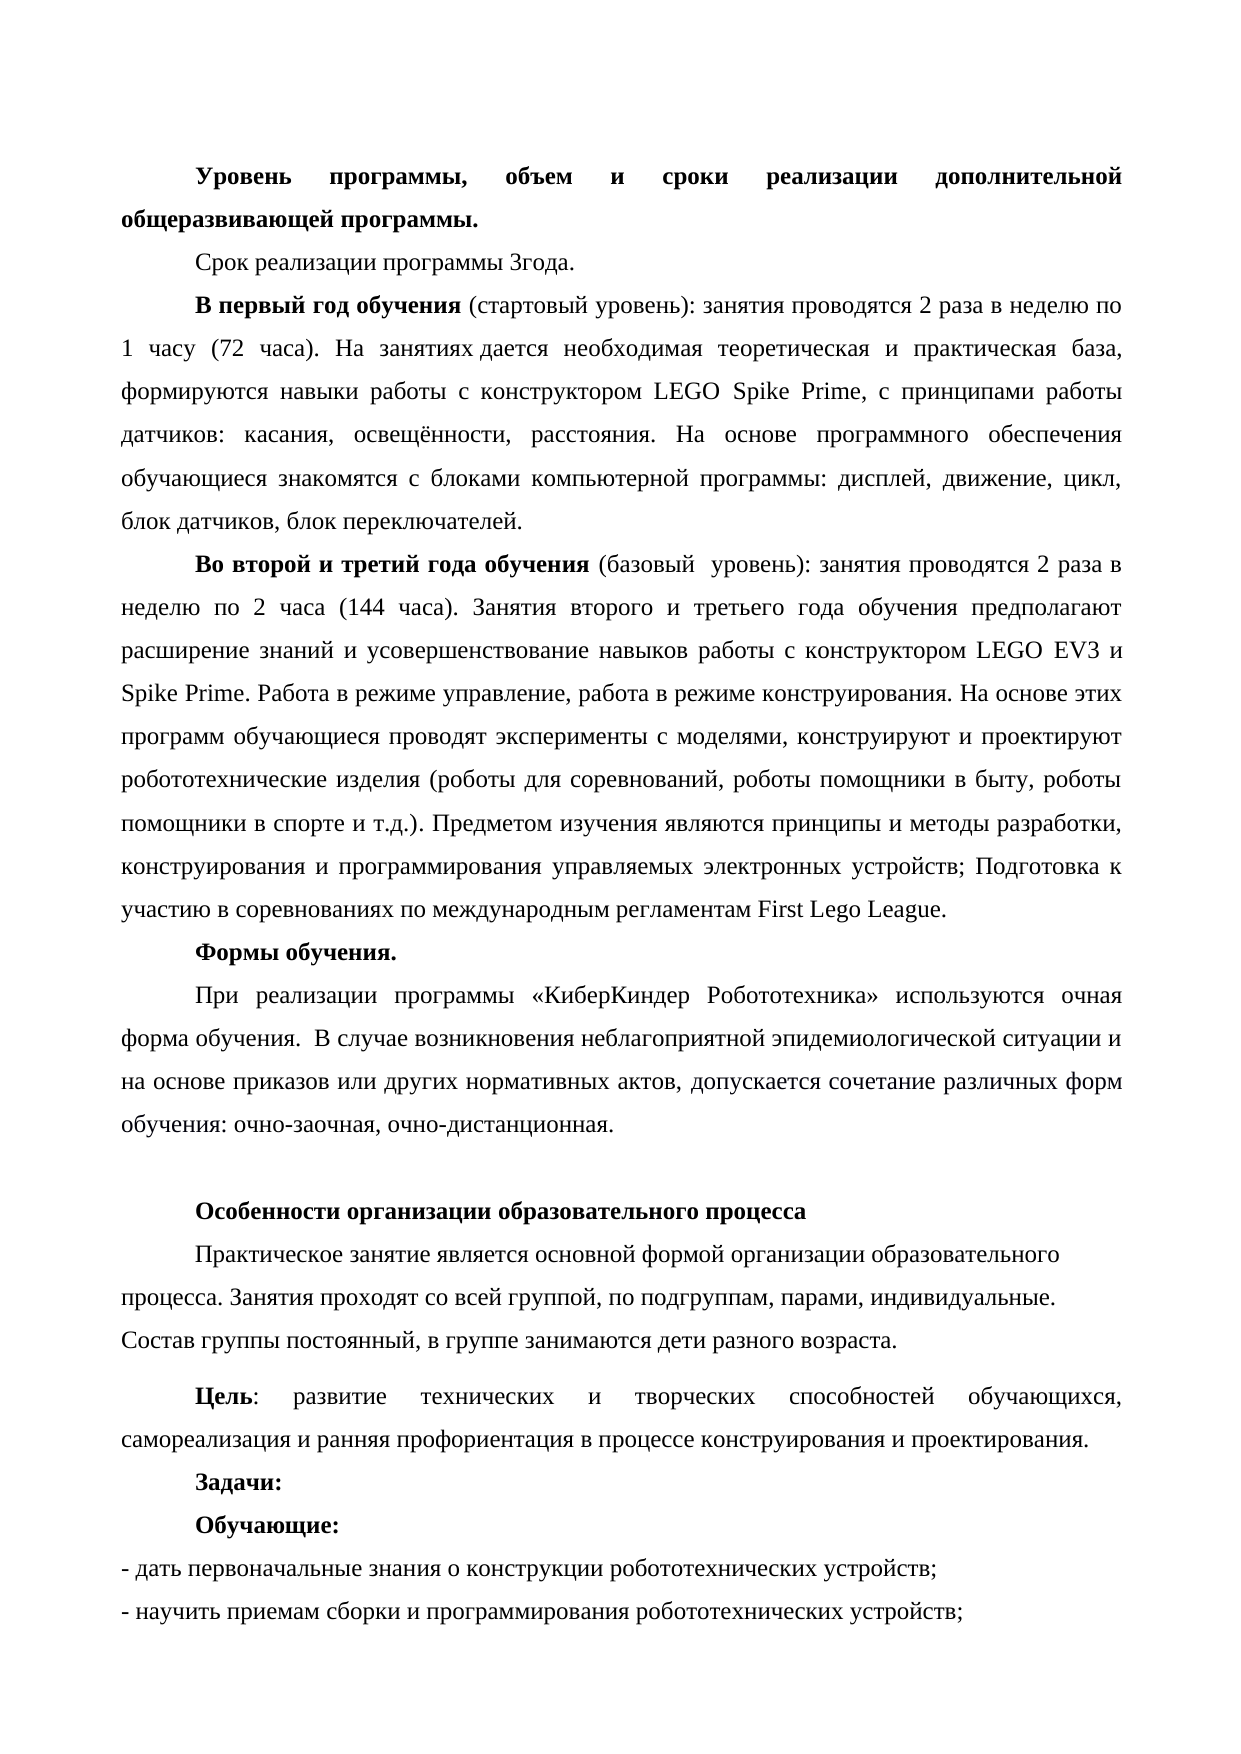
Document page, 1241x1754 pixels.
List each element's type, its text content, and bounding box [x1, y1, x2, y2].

text В первый год обучения (стартовый уровень): занятия проводятся 2 раза в неделю по 1 часу (72 часа). На занятиях дается необходимая теоретическая и практическая база, формируются навыки работы с конструктором LEGO Spike Prime, с принципами работы датчиков: касания, освещённости, расстояния. На основе программного обеспечения обучающиеся знакомятся с блоками компьютерной программы: дисплей, движение, цикл, блок датчиков, блок переключателей. [121, 290, 1123, 534]
text При реализации программы «КиберКиндер Робототехника» используются очная форма обучения. В случае возникновения неблагоприятной эпидемиологической ситуации и на основе приказов или других нормативных актов, допускается сочетание различных форм обучения: очно-заочная, очно-дистанционная. [121, 980, 1123, 1138]
text Цель: развитие технических и творческих способностей обучающихся, самореализация и ранняя профориентация в процессе конструирования и проектирования. [121, 1381, 1123, 1453]
text - дать первоначальные знания о конструкции робототехнических устройств; [121, 1553, 1123, 1582]
text Уровень программы, объем и сроки реализации дополнительной общеразвивающей программы. [121, 161, 1123, 233]
text Практическое занятие является основной формой организации образовательного процесса. Занятия проходят со всей группой, по подгруппам, парами, индивидуальные. Состав группы постоянный, в группе занимаются дети разного возраста. [121, 1239, 1123, 1354]
text Особенности организации образовательного процесса [121, 1196, 1123, 1224]
text Во второй и третий года обучения (базовый уровень): занятия проводятся 2 раза в неделю по 2 часа (144 часа). Занятия второго и третьего года обучения предполагают расширение знаний и усовершенствование навыков работы с конструктором LEGO EV3 и Spike Prime. Работа в режиме управление, работа в режиме конструирования. На основе этих программ обучающиеся проводят эксперименты с моделями, конструируют и проектируют робототехнические изделия (роботы для соревнований, роботы помощники в быту, роботы помощники в спорте и т.д.). Предметом изучения являются принципы и методы разработки, конструирования и программирования управляемых электронных устройств; Подготовка к участию в соревнованиях по международным регламентам First Lego League. [121, 549, 1123, 851]
text Обучающие: [121, 1510, 1123, 1539]
text Задачи: [121, 1467, 1123, 1496]
text Срок реализации программы 3года. [121, 247, 1123, 276]
text Формы обучения. [121, 937, 1123, 966]
text - научить приемам сборки и программирования робототехнических устройств; [121, 1596, 1123, 1625]
